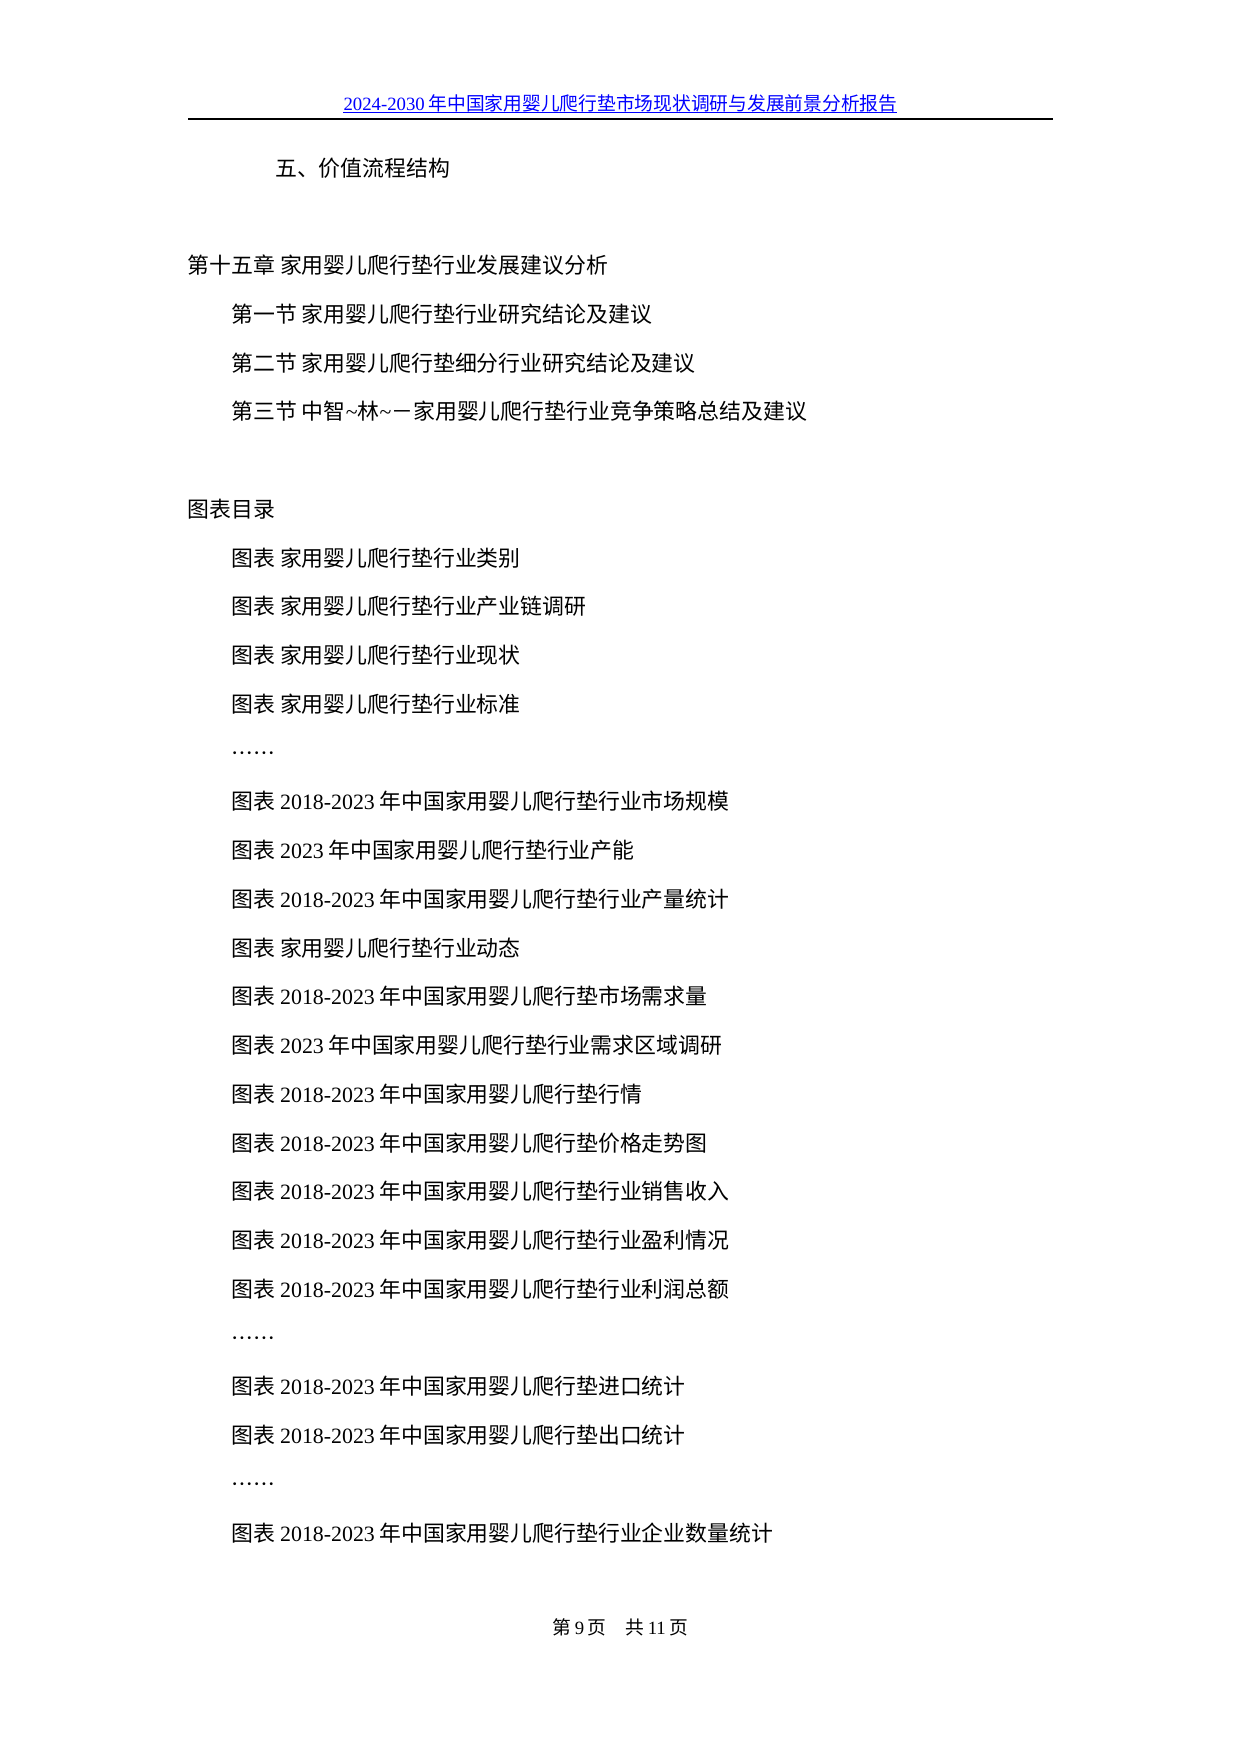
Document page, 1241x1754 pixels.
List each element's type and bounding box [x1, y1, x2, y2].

text [187, 150, 1053, 1548]
